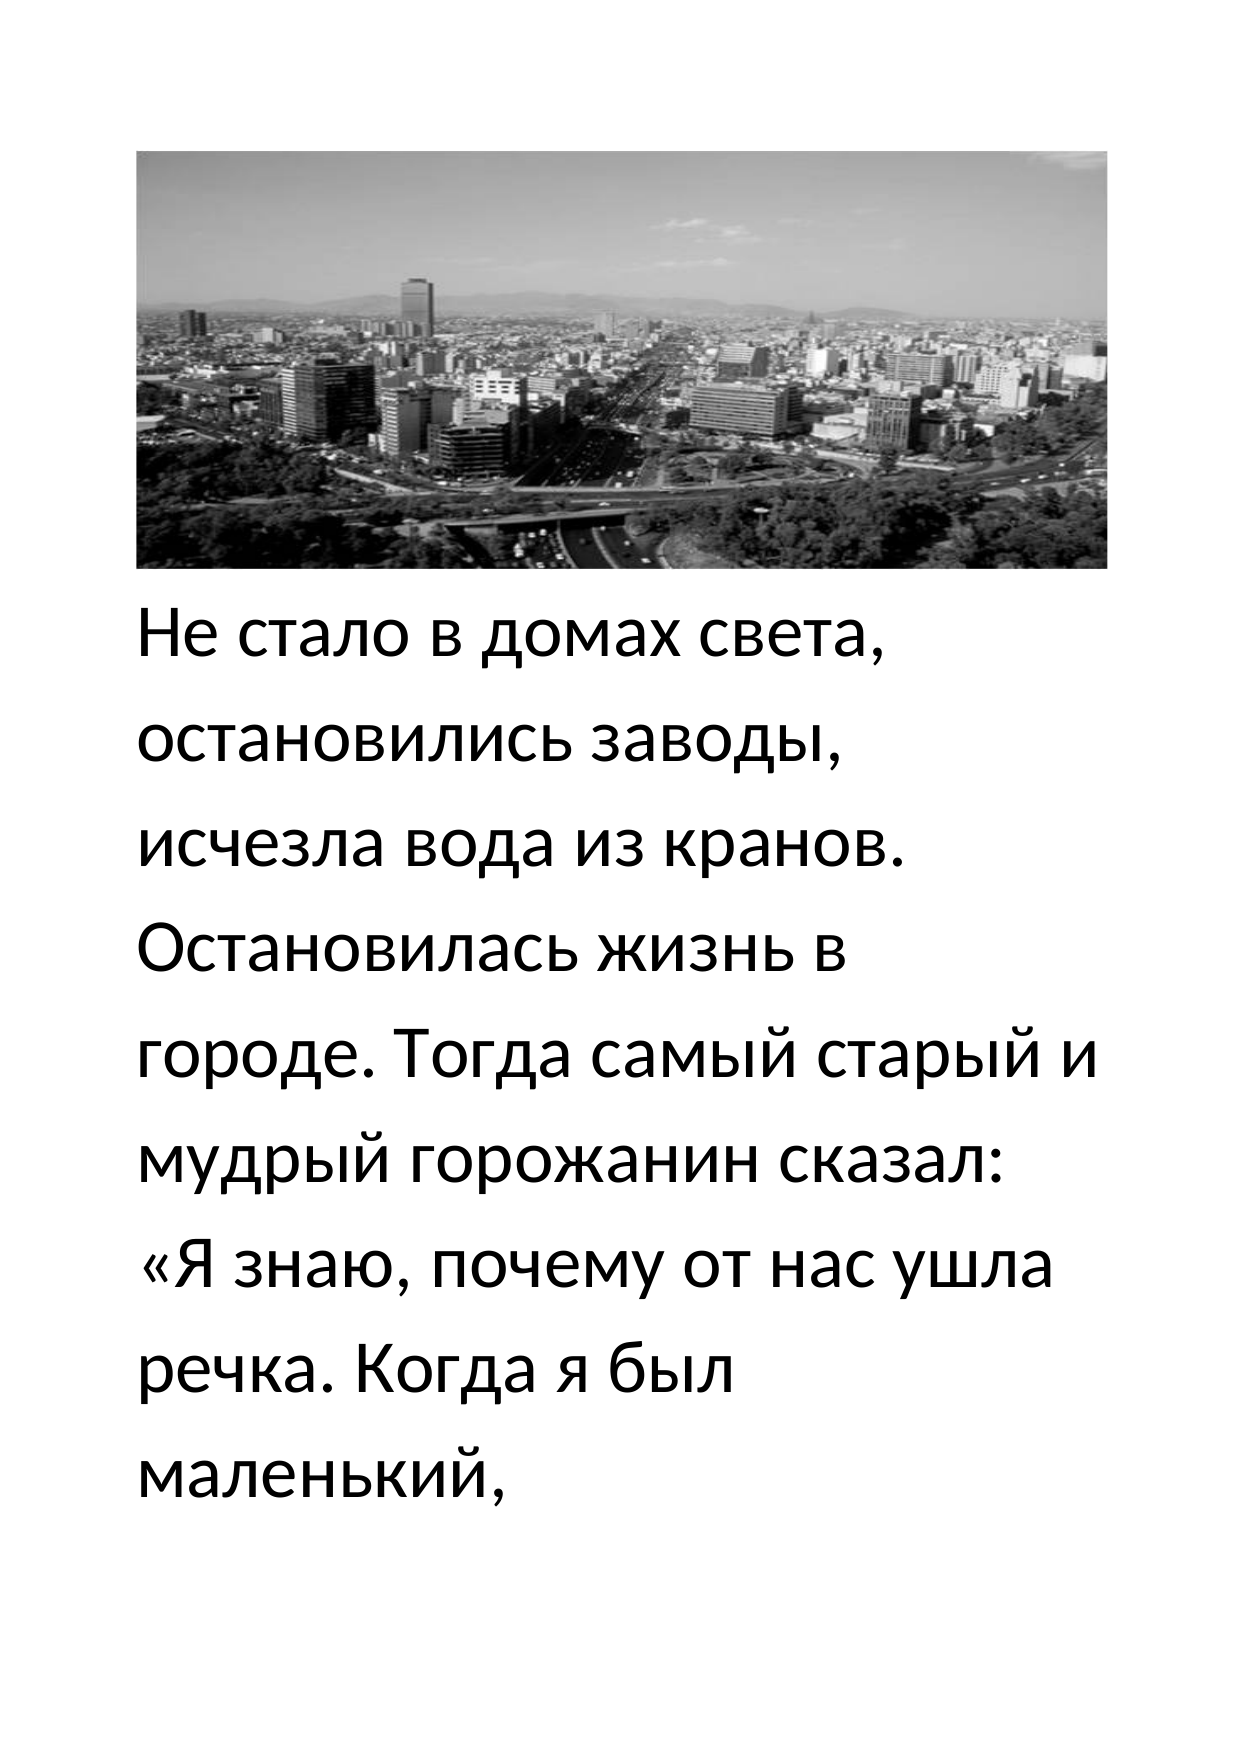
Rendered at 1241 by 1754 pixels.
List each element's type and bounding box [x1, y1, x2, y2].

picture [136, 150, 1108, 570]
table_header [133, 118, 1107, 1520]
